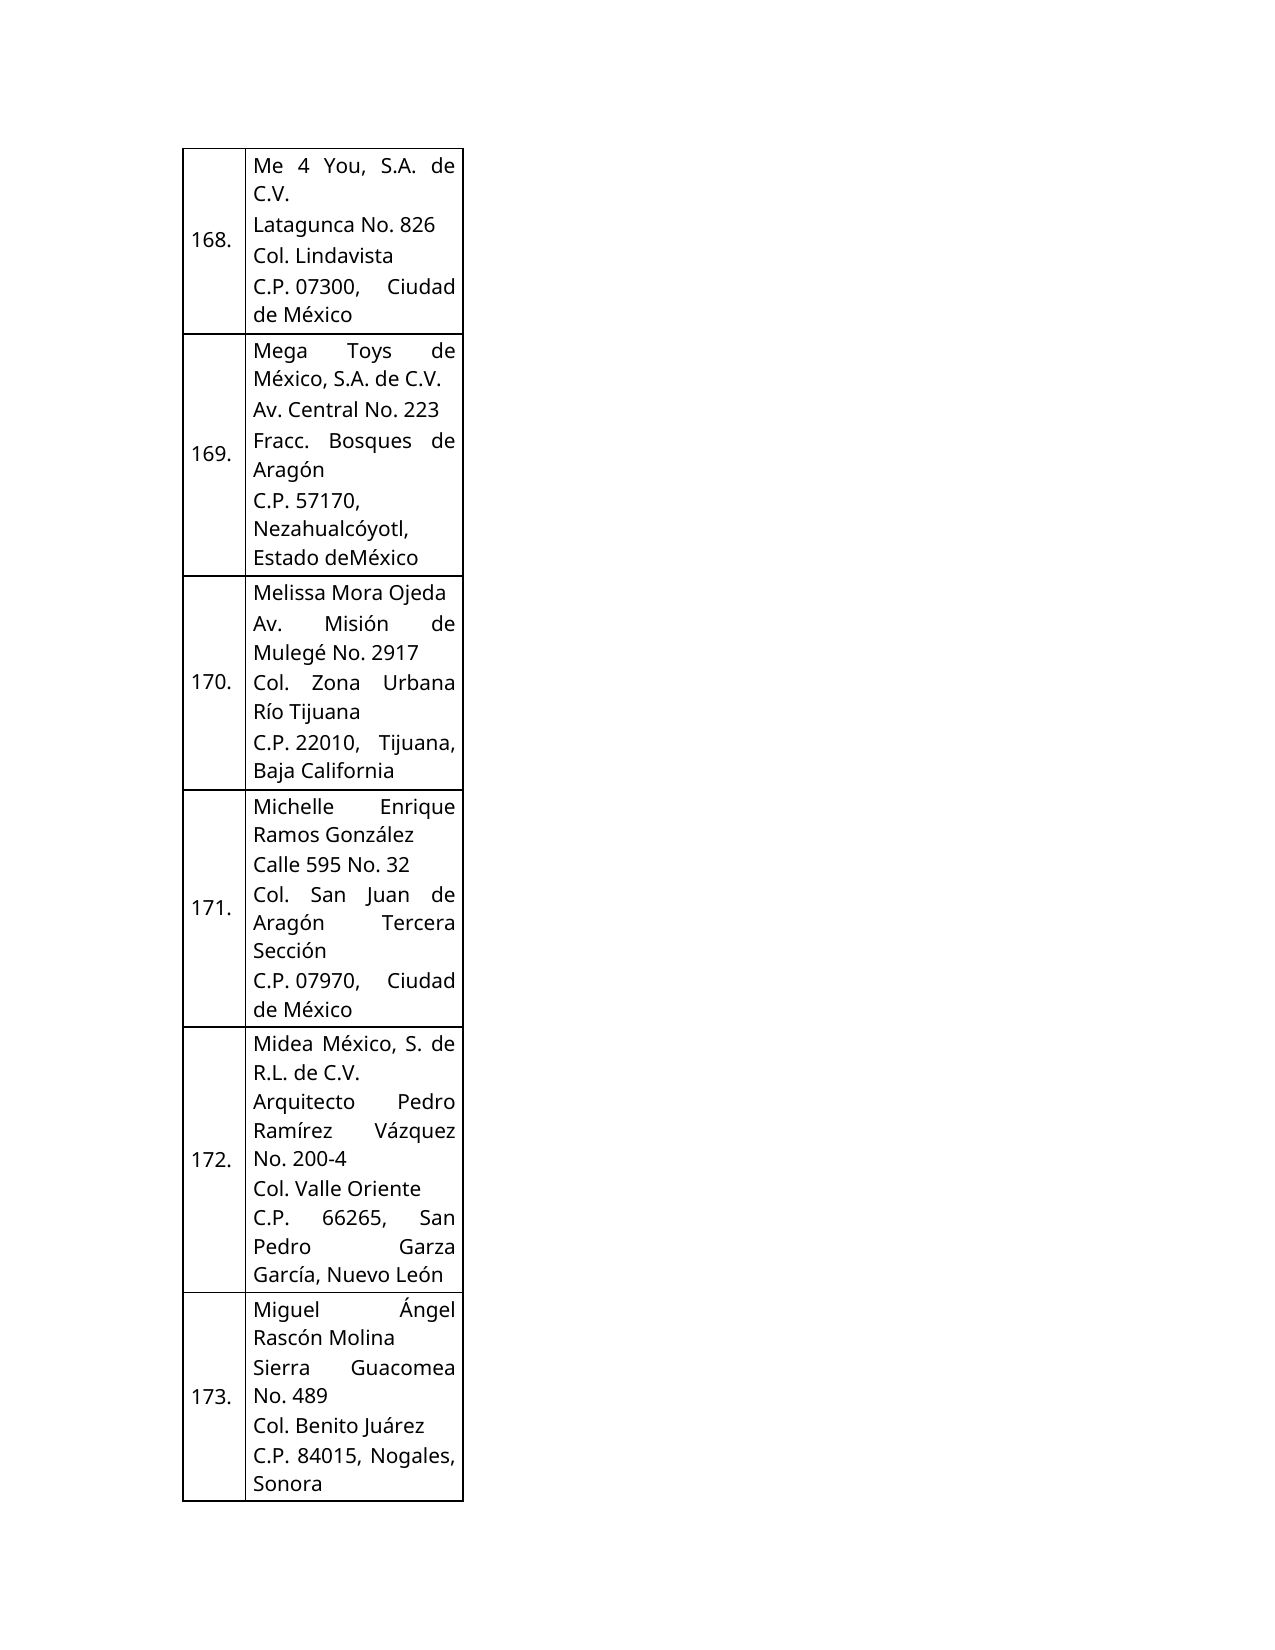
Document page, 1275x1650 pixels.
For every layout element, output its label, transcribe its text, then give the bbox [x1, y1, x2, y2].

table_cell 172. [184, 1028, 245, 1292]
table_cell Midea México, S. de R.L. de C.V. Arquitecto Pedro Ramírez Vázquez No. 200-4 Col. Valle Oriente C.P. 66265, San Pedro Garza García, Nuevo León [246, 1028, 462, 1292]
table_cell Michelle Enrique Ramos González Calle 595 No. 32 Col. San Juan de Aragón Tercera Sección C.P. 07970, Ciudad de México [246, 791, 462, 1026]
table_cell Mega Toys de México, S.A. de C.V. Av. Central No. 223 Fracc. Bosques de Aragón C.P. 57170, Nezahualcóyotl, Estado deMéxico [246, 335, 462, 575]
table_cell Miguel Ángel Rascón Molina Sierra Guacomea No. 489 Col. Benito Juárez C.P. 84015, Nogales, Sonora [246, 1293, 462, 1500]
table_cell 170. [184, 577, 245, 789]
table_cell 173. [184, 1293, 245, 1500]
table_cell 171. [184, 791, 245, 1026]
table_header Me 4 You, S.A. de C.V. Latagunca No. 826 Col. Lindavista C.P. 07300, Ciudad de México [246, 149, 462, 333]
table_cell 169. [184, 335, 245, 575]
table_cell Melissa Mora Ojeda Av. Misión de Mulegé No. 2917 Col. Zona Urbana Río Tijuana C.P. 22010, Tijuana, Baja California [246, 577, 462, 789]
table_header 168. [184, 149, 245, 333]
